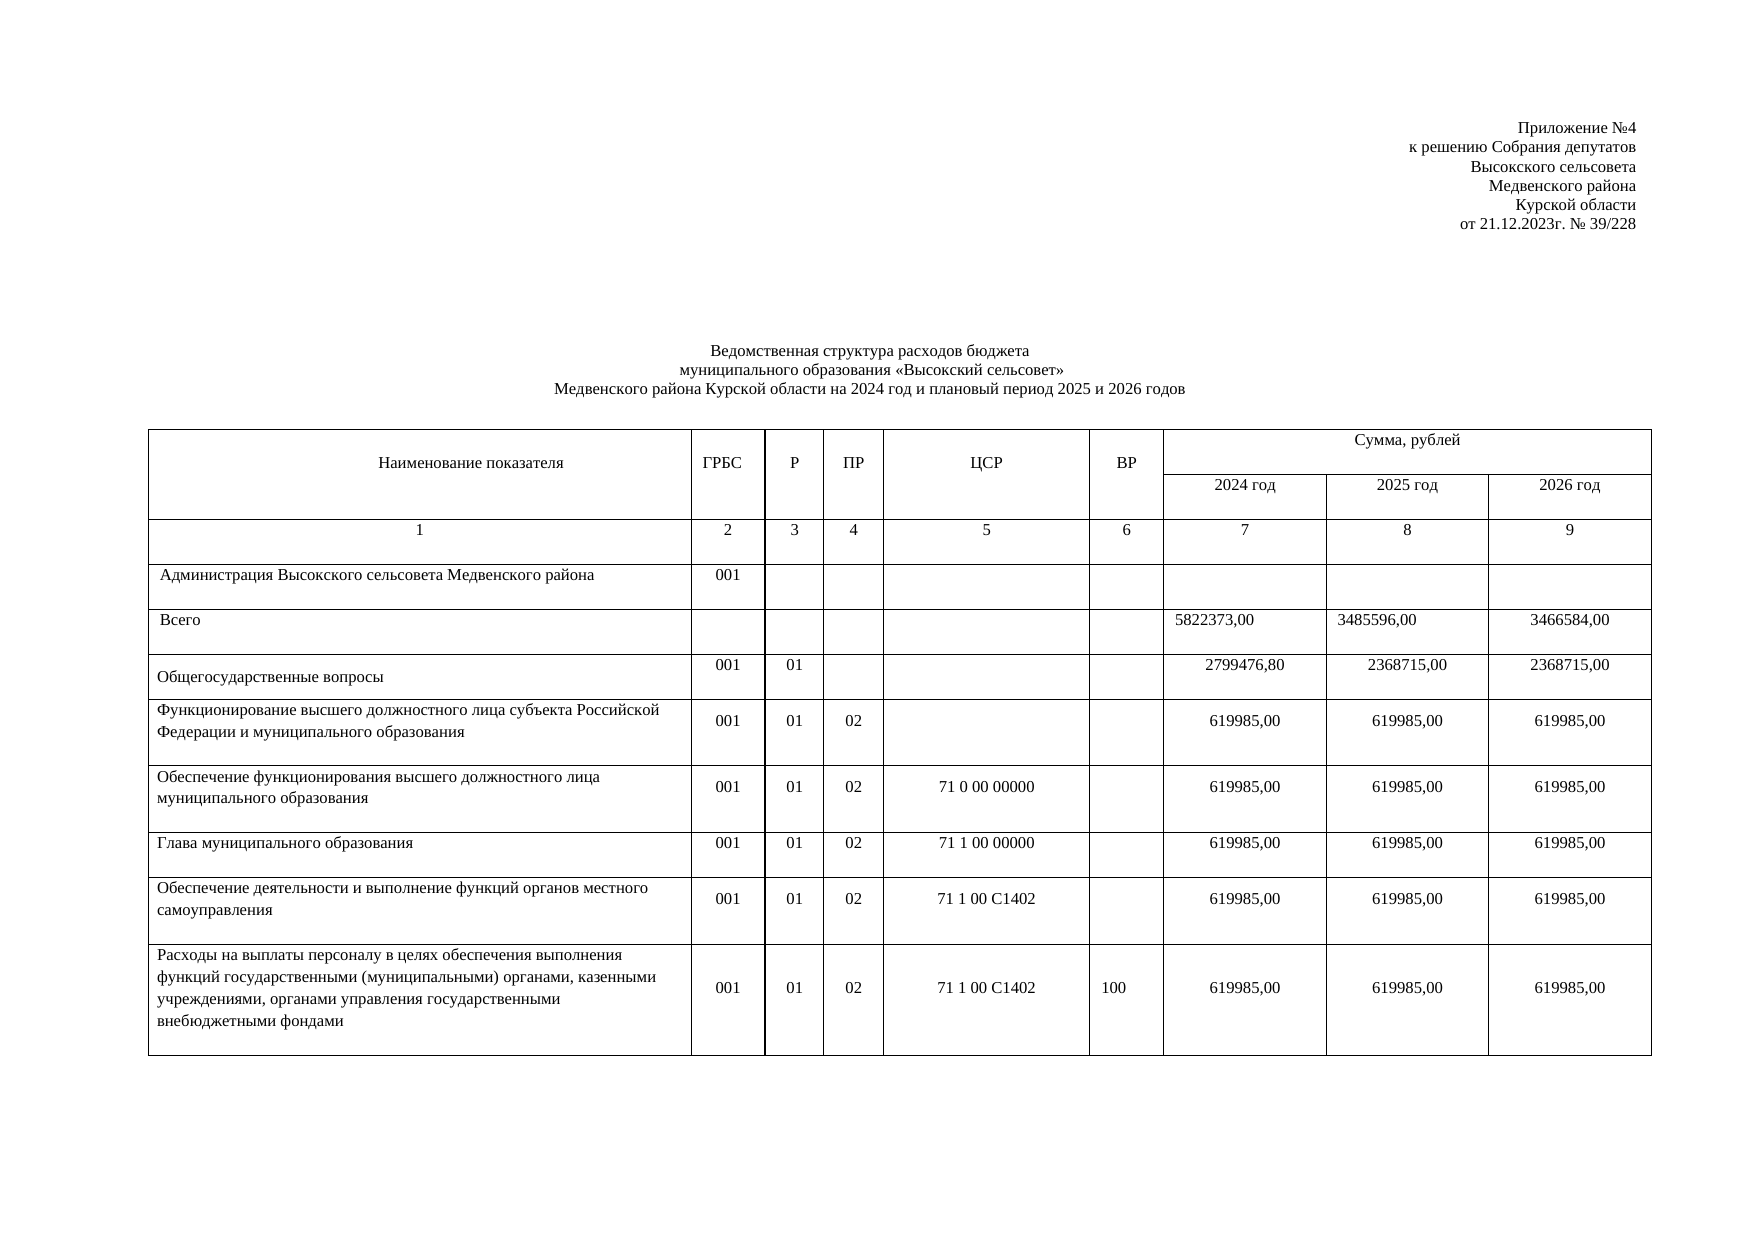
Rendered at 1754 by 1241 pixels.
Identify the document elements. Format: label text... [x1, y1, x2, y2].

table_cell [1090, 700, 1163, 765]
text Высокского сельсовета [159, 156, 1636, 176]
table_cell Функционирование высшего должностного лица субъекта Российской Федерации и муниципального образования [149, 700, 691, 765]
table_cell 2368715,00 [1327, 655, 1488, 698]
table_cell [824, 655, 883, 698]
table_cell 619985,00 [1164, 700, 1326, 765]
table_cell 01 [766, 766, 823, 832]
table_cell [1327, 565, 1488, 609]
table_cell [766, 610, 823, 653]
text Курской области [159, 195, 1636, 214]
table_cell 001 [692, 565, 764, 609]
text Ведомственная структура расходов бюджета [159, 341, 1580, 360]
table_cell 619985,00 [1164, 878, 1326, 944]
text от 21.12.2023г. № 39/228 [159, 214, 1636, 233]
table_cell 3466584,00 [1489, 610, 1651, 653]
table_cell 619985,00 [1489, 945, 1651, 1055]
table_cell 001 [692, 878, 764, 944]
table_cell 619985,00 [1489, 878, 1651, 944]
table_cell 619985,00 [1327, 833, 1488, 877]
table_cell Обеспечение функционирования высшего должностного лица муниципального образования [149, 766, 691, 832]
table_cell 71 1 00 00000 [884, 833, 1089, 877]
table_cell [884, 610, 1089, 653]
table_cell Администрация Высокского сельсовета Медвенского района [149, 565, 691, 609]
table_cell 3485596,00 [1327, 610, 1488, 653]
table_cell 9 [1489, 520, 1651, 564]
table_cell 001 [692, 945, 764, 1055]
table_cell Расходы на выплаты персоналу в целях обеспечения выполнения функций государственными (муниципальными) органами, казенными учреждениями, органами управления государственными внебюджетными фондами [149, 945, 691, 1055]
table_cell 01 [766, 700, 823, 765]
table_cell 2025 год [1327, 475, 1488, 519]
table_cell 4 [824, 520, 883, 564]
table_cell 01 [766, 833, 823, 877]
table_cell [824, 565, 883, 609]
table_cell 02 [824, 833, 883, 877]
table_cell 01 [766, 655, 823, 698]
table_cell 6 [1090, 520, 1163, 564]
table_cell [1090, 878, 1163, 944]
table_cell [1090, 655, 1163, 698]
table_cell 619985,00 [1327, 945, 1488, 1055]
table_header Р [766, 430, 823, 519]
table_cell 71 1 00 С1402 [884, 945, 1089, 1055]
table_cell 02 [824, 700, 883, 765]
table_cell 619985,00 [1327, 700, 1488, 765]
text к решению Собрания депутатов [159, 137, 1636, 156]
table_cell 619985,00 [1164, 766, 1326, 832]
table_cell 7 [1164, 520, 1326, 564]
table_cell 2368715,00 [1489, 655, 1651, 698]
table_cell 619985,00 [1327, 766, 1488, 832]
table_cell 001 [692, 833, 764, 877]
table_cell 71 1 00 С1402 [884, 878, 1089, 944]
table_cell [692, 610, 764, 653]
table_header ГРБС [692, 430, 764, 519]
table_cell 71 0 00 00000 [884, 766, 1089, 832]
table_cell 02 [824, 878, 883, 944]
text муниципального образования «Высокский сельсовет» [159, 360, 1580, 379]
table_cell 619985,00 [1489, 766, 1651, 832]
table_header ВР [1090, 430, 1163, 519]
table_cell 5 [884, 520, 1089, 564]
table_header ЦСР [884, 430, 1089, 519]
table_cell [824, 610, 883, 653]
table_cell [1090, 766, 1163, 832]
table_cell [766, 565, 823, 609]
table_cell 001 [692, 766, 764, 832]
table_cell Общегосударственные вопросы [149, 655, 691, 698]
table_cell 8 [1327, 520, 1488, 564]
table_cell [1489, 565, 1651, 609]
table_cell 01 [766, 878, 823, 944]
table_cell 1 [149, 520, 691, 564]
table_cell 619985,00 [1489, 700, 1651, 765]
table_cell [884, 655, 1089, 698]
table_cell 619985,00 [1164, 945, 1326, 1055]
text Приложение №4 [159, 118, 1636, 137]
table_cell [1090, 833, 1163, 877]
table_cell 02 [824, 945, 883, 1055]
table_cell 619985,00 [1327, 878, 1488, 944]
table_cell [1090, 610, 1163, 653]
table_header Наименование показателя [149, 430, 691, 519]
table_cell 01 [766, 945, 823, 1055]
table_cell [1090, 565, 1163, 609]
text Медвенского района Курской области на 2024 год и плановый период 2025 и 2026 годов [159, 379, 1580, 398]
table_cell 619985,00 [1489, 833, 1651, 877]
table_cell 5822373,00 [1164, 610, 1326, 653]
table_cell 001 [692, 655, 764, 698]
table_cell [884, 565, 1089, 609]
table_cell Обеспечение деятельности и выполнение функций органов местного самоуправления [149, 878, 691, 944]
table_cell 2 [692, 520, 764, 564]
table_cell Глава муниципального образования [149, 833, 691, 877]
table_cell 001 [692, 700, 764, 765]
table_cell [884, 700, 1089, 765]
table_cell 619985,00 [1164, 833, 1326, 877]
table_cell Всего [149, 610, 691, 653]
table_cell 02 [824, 766, 883, 832]
table_cell 3 [766, 520, 823, 564]
table_cell 2026 год [1489, 475, 1651, 519]
table_cell [1164, 565, 1326, 609]
table_cell 100 [1090, 945, 1163, 1055]
table_cell 2799476,80 [1164, 655, 1326, 698]
table_cell 2024 год [1164, 475, 1326, 519]
text Медвенского района [159, 176, 1636, 195]
table_header ПР [824, 430, 883, 519]
table_header Сумма, рублей [1164, 430, 1651, 474]
